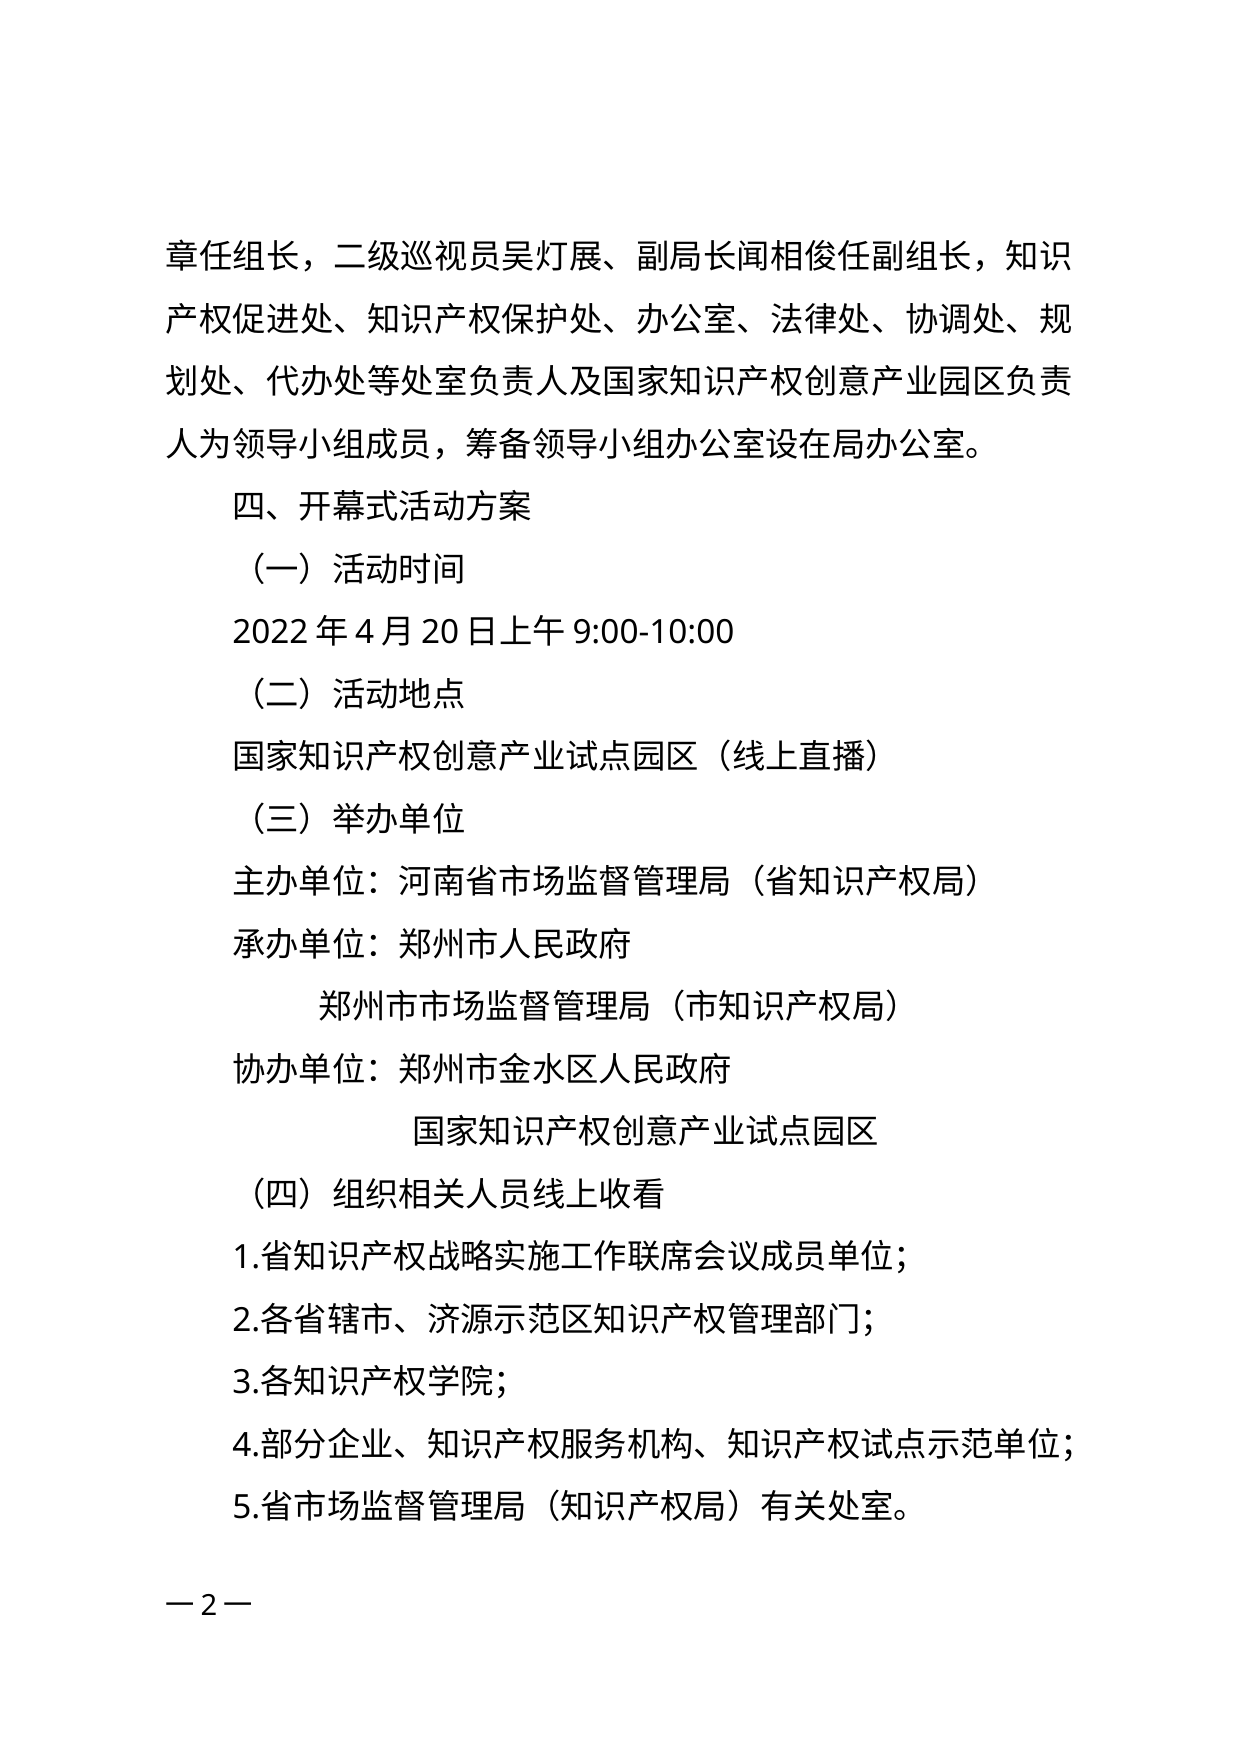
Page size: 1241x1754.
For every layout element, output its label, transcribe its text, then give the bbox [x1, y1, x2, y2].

text 承办单位：郑州市人民政府 [165, 906, 1075, 968]
text （四）组织相关人员线上收看 [165, 1156, 1075, 1218]
text 四、开幕式活动方案 [232, 468, 1075, 531]
text 国家知识产权创意产业试点园区（线上直播） [165, 718, 1075, 781]
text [165, 218, 1075, 468]
text （二）活动地点 [165, 656, 1075, 718]
text 1.省知识产权战略实施工作联席会议成员单位； [165, 1218, 1075, 1281]
text 协办单位：郑州市金水区人民政府 [165, 1031, 1075, 1093]
text 4.部分企业、知识产权服务机构、知识产权试点示范单位； [165, 1406, 1075, 1468]
text 5.省市场监督管理局（知识产权局）有关处室。 [165, 1468, 1075, 1531]
text 2.各省辖市、济源示范区知识产权管理部门； [165, 1281, 1075, 1343]
text 2022年4月20日上午9:00-10:00 [165, 593, 1075, 656]
text 郑州市市场监督管理局（市知识产权局） [165, 968, 1075, 1031]
text 3.各知识产权学院； [165, 1343, 1075, 1406]
text （三）举办单位 [165, 781, 1075, 843]
text （一）活动时间 [165, 531, 1075, 593]
text 主办单位：河南省市场监督管理局（省知识产权局） [165, 843, 1075, 906]
text 国家知识产权创意产业试点园区 [395, 1093, 1075, 1156]
